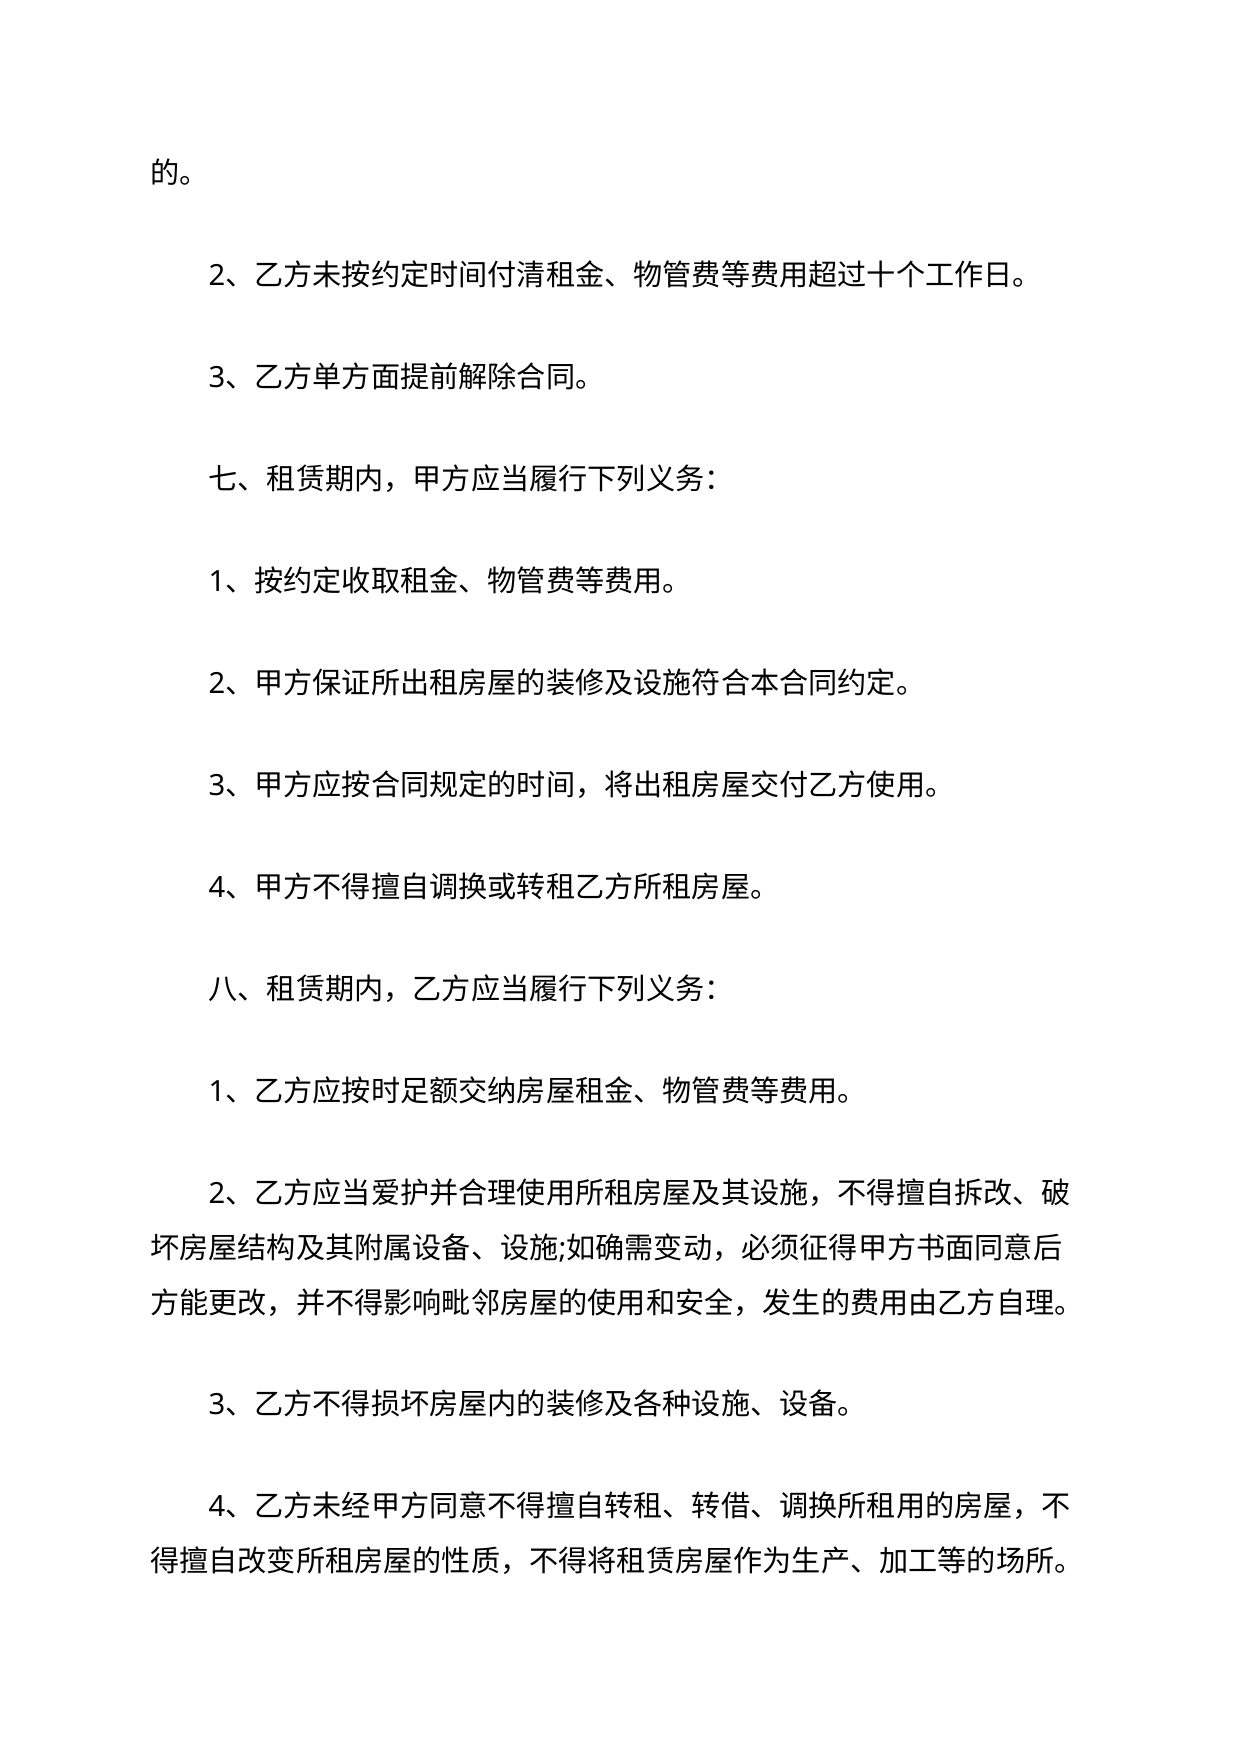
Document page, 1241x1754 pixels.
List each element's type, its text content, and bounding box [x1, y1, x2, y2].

text 4、甲方不得擅自调换或转租乙方所租房屋。 [150, 863, 1090, 906]
text 3、乙方单方面提前解除合同。 [150, 354, 1090, 396]
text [150, 150, 1090, 192]
text 1、乙方应按时足额交纳房屋租金、物管费等费用。 [150, 1067, 1090, 1109]
text 3、乙方不得损坏房屋内的装修及各种设施、设备。 [150, 1381, 1090, 1423]
text 4、乙方未经甲方同意不得擅自转租、转借、调换所租用的房屋，不得擅自改变所租房屋的性质，不得将租赁房屋作为生产、加工等的场所。 [150, 1483, 1090, 1580]
text 八、租赁期内，乙方应当履行下列义务： [150, 965, 1090, 1008]
text 1、按约定收取租金、物管费等费用。 [150, 557, 1090, 600]
text 2、甲方保证所出租房屋的装修及设施符合本合同约定。 [150, 659, 1090, 702]
text 2、乙方应当爱护并合理使用所租房屋及其设施，不得擅自拆改、破坏房屋结构及其附属设备、设施;如确需变动，必须征得甲方书面同意后方能更改，并不得影响毗邻房屋的使用和安全，发生的费用由乙方自理。 [150, 1169, 1090, 1321]
text 2、乙方未按约定时间付清租金、物管费等费用超过十个工作日。 [150, 252, 1090, 294]
text 3、甲方应按合同规定的时间，将出租房屋交付乙方使用。 [150, 761, 1090, 804]
text 七、租赁期内，甲方应当履行下列义务： [150, 456, 1090, 498]
